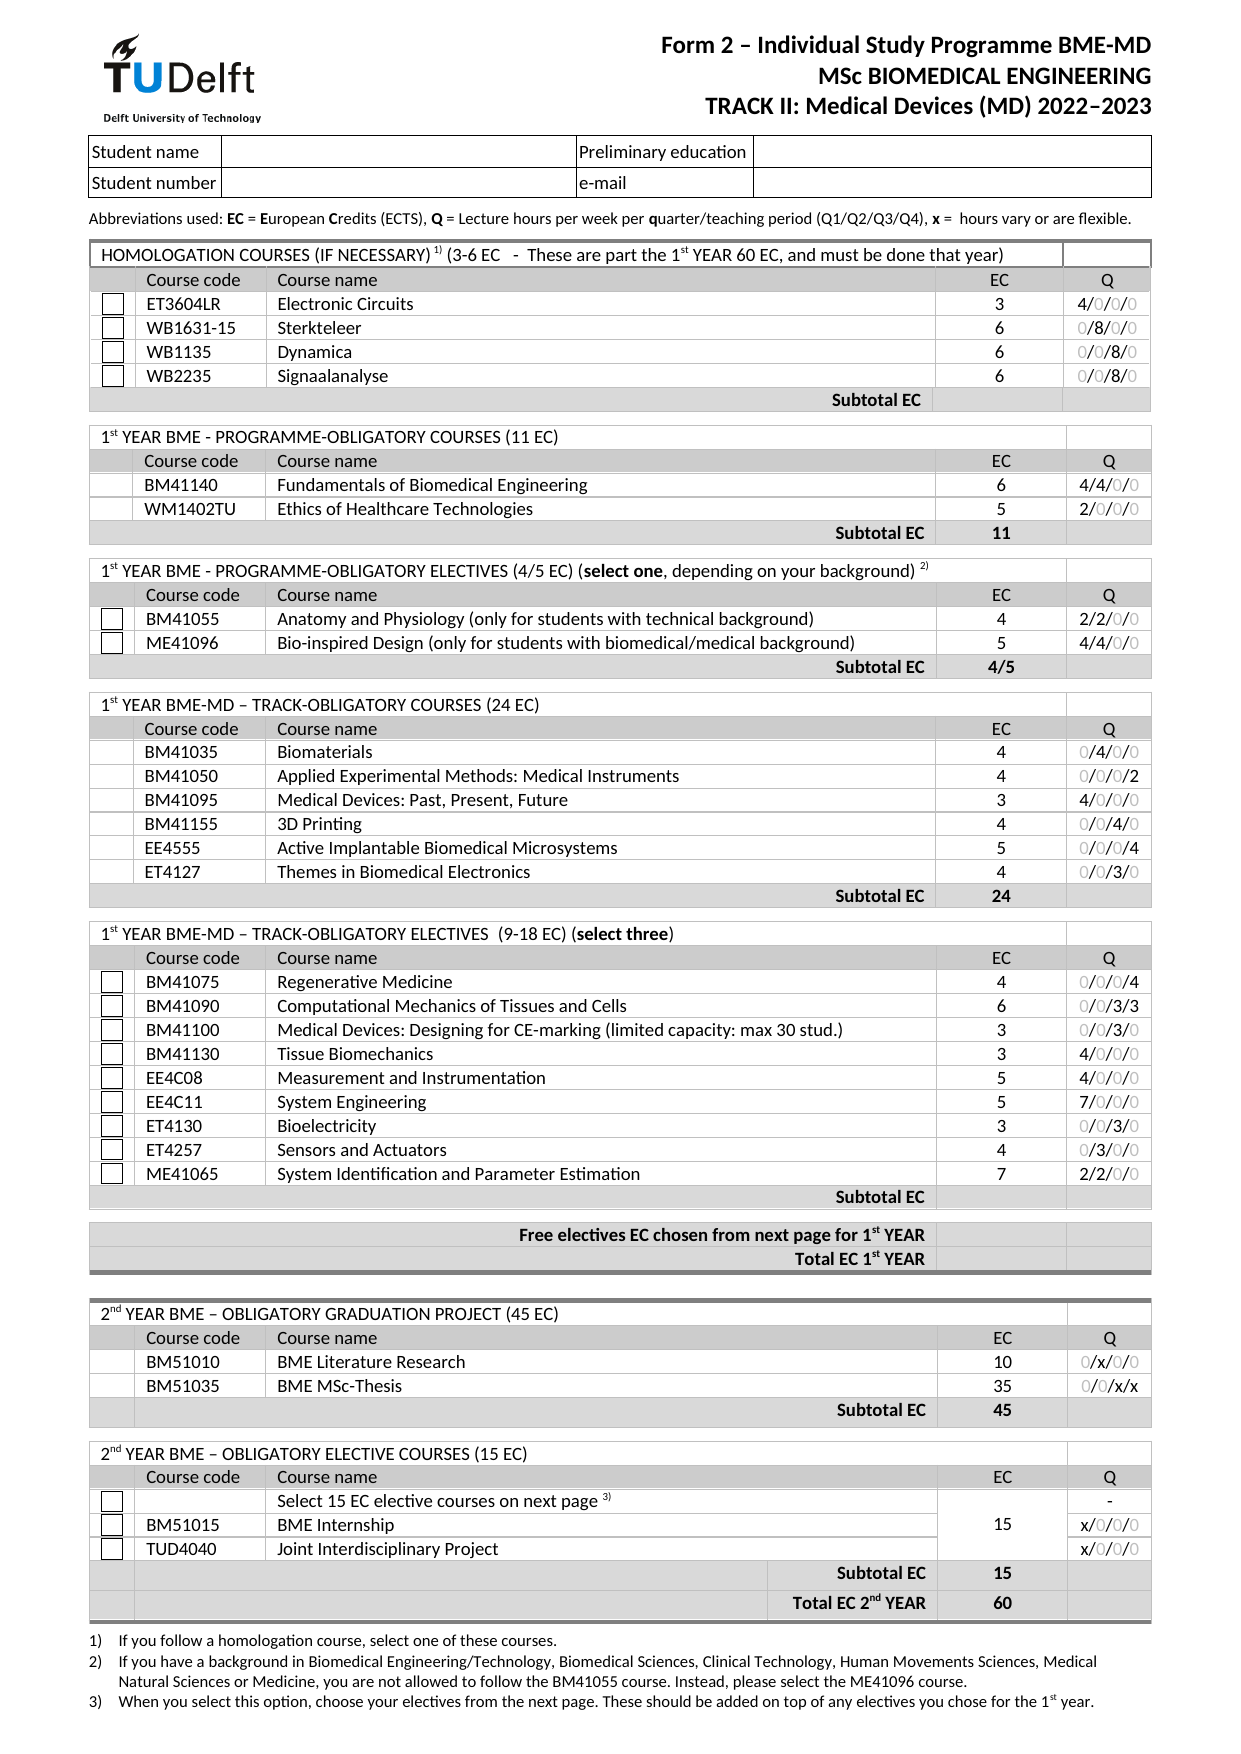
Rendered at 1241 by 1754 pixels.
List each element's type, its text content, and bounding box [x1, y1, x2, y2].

table_header 1st YEAR BME-MD – TRACK-OBLIGATORY COURSES (24 EC) [90, 693, 1066, 716]
table_cell [90, 1138, 134, 1161]
table_cell ET4127 [134, 860, 265, 883]
table_cell Bio-inspired Design (only for students with biomedical/medical background) [266, 631, 936, 654]
table_cell 4/0/0/0 [1067, 1042, 1151, 1065]
table_cell [123, 1538, 134, 1560]
table_cell [1068, 1398, 1151, 1427]
table_cell [1067, 655, 1151, 678]
table_cell EE4C11 [135, 1090, 265, 1113]
table_cell Q [1068, 1326, 1151, 1349]
table_cell 3 [937, 1018, 1066, 1041]
table_cell BM41075 [135, 970, 265, 993]
table_header Student name [89, 136, 221, 167]
table_header 2nd YEAR BME – OBLIGATORY ELECTIVE COURSES (15 EC) [90, 1442, 1067, 1464]
table_cell BME Internship [266, 1514, 937, 1536]
table_cell [90, 450, 132, 472]
table_cell [90, 1090, 134, 1113]
table_cell 6 [936, 316, 1063, 339]
table_cell 6 [937, 994, 1066, 1017]
table_cell Course code [133, 450, 265, 472]
table_cell ME41096 [135, 631, 265, 654]
table_cell 3 [937, 1042, 1066, 1065]
table_cell BME Literature Research [266, 1350, 937, 1373]
table_cell 0/0/8/0 [1064, 363, 1150, 387]
table_cell [123, 1514, 134, 1536]
table_cell 5 [936, 498, 1066, 520]
table_cell [90, 765, 133, 787]
table_cell 3D Printing [266, 813, 935, 835]
table_cell Course name [266, 450, 935, 472]
table_cell 0/0/4/0 [1067, 813, 1151, 835]
table_cell 4 [937, 1138, 1066, 1161]
table_cell [90, 1561, 134, 1590]
table_cell [90, 291, 135, 315]
table_cell 0/0/x/x [1068, 1374, 1151, 1397]
table_cell 4/4/0/0 [1067, 474, 1151, 496]
table_cell ET4130 [135, 1114, 265, 1137]
text Abbreviations used: EC = European Credits (ECTS), Q = Lecture hours per week per quarter/teaching period (Q1/Q2/Q3/Q4), x = hours vary or are flexible. [89, 208, 1152, 228]
table_header Preliminary education [577, 136, 753, 167]
table_cell Q [1064, 266, 1150, 291]
table_cell e-mail [577, 168, 753, 197]
table_cell Themes in Biomedical Electronics [266, 860, 935, 883]
table_cell 0/0/3/0 [1067, 1114, 1151, 1137]
table_cell 35 [938, 1374, 1067, 1397]
table_cell [90, 1350, 134, 1373]
table_cell 7/0/0/0 [1067, 1090, 1151, 1113]
table_cell BM51035 [135, 1374, 265, 1397]
table_cell 3 [937, 1114, 1066, 1137]
table_cell [90, 717, 133, 739]
table_cell BM41050 [134, 765, 265, 787]
table_cell BM41095 [134, 789, 265, 811]
table_cell [90, 970, 134, 993]
table_cell BM41055 [135, 607, 265, 630]
table_cell Medical Devices: Designing for CE-marking (limited capacity: max 30 stud.) [266, 1018, 936, 1041]
table_cell 4 [936, 813, 1066, 835]
table_cell [90, 741, 133, 763]
table_cell 6 [936, 364, 1063, 387]
table_cell Signaalanalyse [267, 364, 935, 387]
table_cell Course code [136, 268, 266, 291]
table_cell EC [936, 717, 1066, 739]
table_cell [90, 1490, 134, 1512]
table_cell Dynamica [267, 340, 935, 363]
table_cell Subtotal EC [135, 1398, 937, 1427]
table_cell 0/x/0/0 [1068, 1350, 1151, 1373]
table_cell [1068, 1561, 1151, 1590]
table_cell [90, 789, 133, 811]
table_cell 4/0/0/0 [1064, 291, 1150, 315]
table_cell 5 [937, 1090, 1066, 1113]
table_cell Course name [266, 1466, 937, 1488]
table_cell 0/0/3/0 [1067, 1018, 1151, 1041]
table_cell Bioelectricity [266, 1114, 936, 1137]
table_cell [1067, 521, 1151, 544]
table_cell Biomaterials [266, 741, 935, 763]
table_cell Subtotal EC [768, 1561, 937, 1590]
list When you select this option, choose your electives from the next page. These should be added on top of any electives you chose for the 1st year. [89, 1691, 1152, 1712]
table_cell [90, 268, 135, 291]
table_cell Course name [266, 946, 936, 969]
table_cell WB1135 [136, 340, 266, 363]
table_cell 15 [938, 1561, 1067, 1590]
table_cell Active Implantable Biomedical Microsystems [266, 836, 935, 859]
table_cell [90, 631, 134, 654]
table_cell EC [937, 583, 1066, 606]
table_cell [937, 1247, 1066, 1270]
table_header [1067, 426, 1151, 448]
table_cell [933, 388, 1062, 411]
table_cell [90, 860, 133, 883]
table_cell 4/5 [937, 655, 1066, 678]
table_cell [90, 994, 134, 1017]
table_cell Sterkteleer [267, 316, 935, 339]
table_cell Select 15 EC elective courses on next page 3) [266, 1490, 937, 1512]
table_cell System Engineering [266, 1090, 936, 1113]
table_cell [90, 1514, 101, 1536]
table_cell [135, 1561, 767, 1590]
table_cell [135, 1591, 767, 1619]
table_cell Tissue Biomechanics [266, 1042, 936, 1065]
table_cell [90, 836, 133, 859]
table_cell Course name [266, 583, 936, 606]
table_cell [90, 1466, 134, 1488]
table_cell [90, 946, 134, 969]
table_cell Q [1068, 1466, 1151, 1488]
table_cell 4 [936, 860, 1066, 883]
table_cell [90, 1398, 134, 1427]
table_cell Sensors and Actuators [266, 1138, 936, 1161]
table_cell 7 [937, 1162, 1066, 1184]
table_cell [102, 1515, 122, 1535]
table_cell [1067, 1186, 1151, 1208]
table_cell Course code [135, 946, 265, 969]
table_cell 4 [936, 765, 1066, 787]
table_cell [90, 363, 135, 387]
table_cell Q [1067, 583, 1151, 606]
table_header HOMOLOGATION COURSES (IF NECESSARY) 1) (3-6 EC - These are part the 1st YEAR 60 EC, and must be done that year) [91, 243, 1062, 266]
table_header [937, 1223, 1066, 1246]
table_cell EC [936, 450, 1066, 472]
table_cell [90, 1042, 134, 1065]
table_cell ET4257 [135, 1138, 265, 1161]
table_cell EC [937, 946, 1066, 969]
table_cell ME41065 [135, 1162, 265, 1184]
table_cell Joint Interdisciplinary Project [266, 1538, 937, 1560]
table_header [1067, 922, 1151, 945]
table_header [1067, 693, 1151, 716]
table_cell Ethics of Healthcare Technologies [266, 498, 935, 520]
table_cell Total EC 2nd YEAR [768, 1591, 937, 1619]
table_cell WM1402TU [133, 498, 265, 520]
table_cell Course code [135, 1466, 265, 1488]
table_cell [90, 1066, 134, 1089]
table_cell BM51010 [135, 1350, 265, 1373]
table_cell 10 [938, 1350, 1067, 1373]
table_cell BM41140 [133, 474, 265, 496]
table_cell [90, 1018, 134, 1041]
table_cell 6 [936, 474, 1066, 496]
table_cell 0/3/0/0 [1067, 1138, 1151, 1161]
table_header [1068, 1303, 1151, 1325]
table_cell 60 [938, 1591, 1067, 1619]
table_cell BM41035 [134, 741, 265, 763]
table_cell Electronic Circuits [267, 292, 935, 315]
table_cell [937, 1186, 1066, 1208]
table_cell 4/0/0/0 [1067, 1066, 1151, 1089]
table_header 1st YEAR BME - PROGRAMME-OBLIGATORY COURSES (11 EC) [90, 426, 1066, 448]
table_cell 0/0/3/0 [1067, 860, 1151, 883]
table_cell [1068, 1591, 1151, 1619]
table_cell [90, 474, 132, 496]
table_cell Q [1067, 450, 1151, 472]
table_cell 2/0/0/0 [1067, 498, 1151, 520]
table_cell 2/2/0/0 [1067, 607, 1151, 630]
table_cell 4/0/0/0 [1067, 789, 1151, 811]
table_cell 3 [936, 789, 1066, 811]
table_cell x/0/0/0 [1068, 1538, 1151, 1560]
table_cell 4 [937, 970, 1066, 993]
table_cell EC [938, 1326, 1067, 1349]
table_header [1067, 559, 1151, 582]
table_cell Q [1067, 717, 1151, 739]
table_cell BME MSc-Thesis [266, 1374, 937, 1397]
table_header [1068, 1442, 1151, 1464]
table_cell [90, 1591, 134, 1619]
table_cell 0/8/0/0 [1064, 315, 1150, 339]
table_cell WB2235 [136, 364, 266, 387]
table_header [1067, 1223, 1151, 1246]
table_cell Medical Devices: Past, Present, Future [266, 789, 935, 811]
table_cell [90, 1538, 101, 1560]
table_header [222, 136, 576, 167]
table_cell Subtotal EC [90, 387, 932, 411]
table_cell x/0/0/0 [1068, 1514, 1151, 1536]
table_cell [90, 1374, 134, 1397]
table_cell BM51015 [135, 1514, 265, 1536]
table_header [1064, 243, 1150, 266]
table_header [754, 136, 1151, 167]
table_cell [1063, 387, 1150, 411]
table_cell 0/4/0/0 [1067, 741, 1151, 763]
table_cell ET3604LR [136, 292, 266, 315]
table_cell 4 [937, 607, 1066, 630]
table_cell 6 [936, 340, 1063, 363]
table_cell Subtotal EC [90, 1186, 936, 1208]
table_cell 2/2/0/0 [1067, 1162, 1151, 1184]
table_header 1st YEAR BME-MD – TRACK-OBLIGATORY ELECTIVES (9-18 EC) (select three) [90, 922, 1066, 945]
table_cell [90, 583, 134, 606]
table_cell Subtotal EC [90, 655, 936, 678]
table_cell [1067, 1247, 1151, 1270]
table_cell 15 [938, 1490, 1067, 1560]
table_cell Measurement and Instrumentation [266, 1066, 936, 1089]
table_cell [90, 1162, 134, 1184]
table_cell [102, 1539, 122, 1559]
table_cell 5 [937, 1066, 1066, 1089]
table_header 2nd YEAR BME – OBLIGATORY GRADUATION PROJECT (45 EC) [90, 1303, 1067, 1325]
table_cell BM41130 [135, 1042, 265, 1065]
table_cell EC [938, 1466, 1067, 1488]
table_cell Course code [135, 583, 265, 606]
table_cell Course code [135, 1326, 265, 1349]
table_cell 5 [936, 836, 1066, 859]
table_cell [1067, 884, 1151, 907]
table_cell [222, 168, 576, 197]
table_cell System Identification and Parameter Estimation [266, 1162, 936, 1184]
table_cell [90, 1326, 134, 1349]
table_cell 0/0/3/3 [1067, 994, 1151, 1017]
table_cell Total EC 1st YEAR [90, 1247, 936, 1270]
table_cell 24 [936, 884, 1066, 907]
table_cell BM41100 [135, 1018, 265, 1041]
table_cell [135, 1490, 265, 1512]
table_cell 0/0/8/0 [1064, 339, 1150, 363]
table_cell 0/0/0/2 [1067, 765, 1151, 787]
table_cell Subtotal EC [90, 884, 935, 907]
table_cell EE4555 [134, 836, 265, 859]
table_cell [754, 168, 1151, 197]
table_cell EC [936, 268, 1063, 291]
table_cell [90, 339, 135, 363]
table_cell Q [1067, 946, 1151, 969]
table_cell WB1631-15 [136, 316, 266, 339]
table_cell Course name [267, 268, 935, 291]
table_cell EE4C08 [135, 1066, 265, 1089]
list If you have a background in Biomedical Engineering/Technology, Biomedical Sciences, Clinical Technology, Human Movements Sciences, Medical Natural Sciences or Medicine, you are not allowed to follow the BM41055 course. Instead, please select the ME41096 course. [89, 1651, 1152, 1691]
table_cell 45 [938, 1398, 1067, 1427]
table_cell Subtotal EC [90, 521, 935, 544]
table_cell BM41155 [134, 813, 265, 835]
picture [94, 30, 273, 123]
table_cell 0/0/0/4 [1067, 836, 1151, 859]
table_header Free electives EC chosen from next page for 1st YEAR [90, 1223, 936, 1246]
table_cell 5 [937, 631, 1066, 654]
table_cell 4 [936, 741, 1066, 763]
table_cell Course name [266, 717, 935, 739]
table_cell TUD4040 [135, 1538, 265, 1560]
table_cell Computational Mechanics of Tissues and Cells [266, 994, 936, 1017]
table_cell Course code [134, 717, 265, 739]
table_cell Anatomy and Physiology (only for students with technical background) [266, 607, 936, 630]
table_cell [90, 1114, 134, 1137]
list If you follow a homologation course, select one of these courses. [89, 1631, 1152, 1651]
table_cell Applied Experimental Methods: Medical Instruments [266, 765, 935, 787]
table_cell Student number [89, 168, 221, 197]
table_cell [90, 498, 132, 520]
table_cell [90, 813, 133, 835]
table_cell 0/0/0/4 [1067, 970, 1151, 993]
table_cell Course name [266, 1326, 937, 1349]
table_cell - [1068, 1490, 1151, 1512]
table_cell Fundamentals of Biomedical Engineering [266, 474, 935, 496]
table_cell BM41090 [135, 994, 265, 1017]
table_cell 4/4/0/0 [1067, 631, 1151, 654]
table_header 1st YEAR BME - PROGRAMME-OBLIGATORY ELECTIVES (4/5 EC) (select one, depending on your background) 2) [90, 559, 1066, 582]
table_cell [90, 607, 134, 630]
table_cell 3 [936, 292, 1063, 315]
table_cell [90, 315, 135, 339]
table_cell 11 [936, 521, 1066, 544]
table_cell Regenerative Medicine [266, 970, 936, 993]
